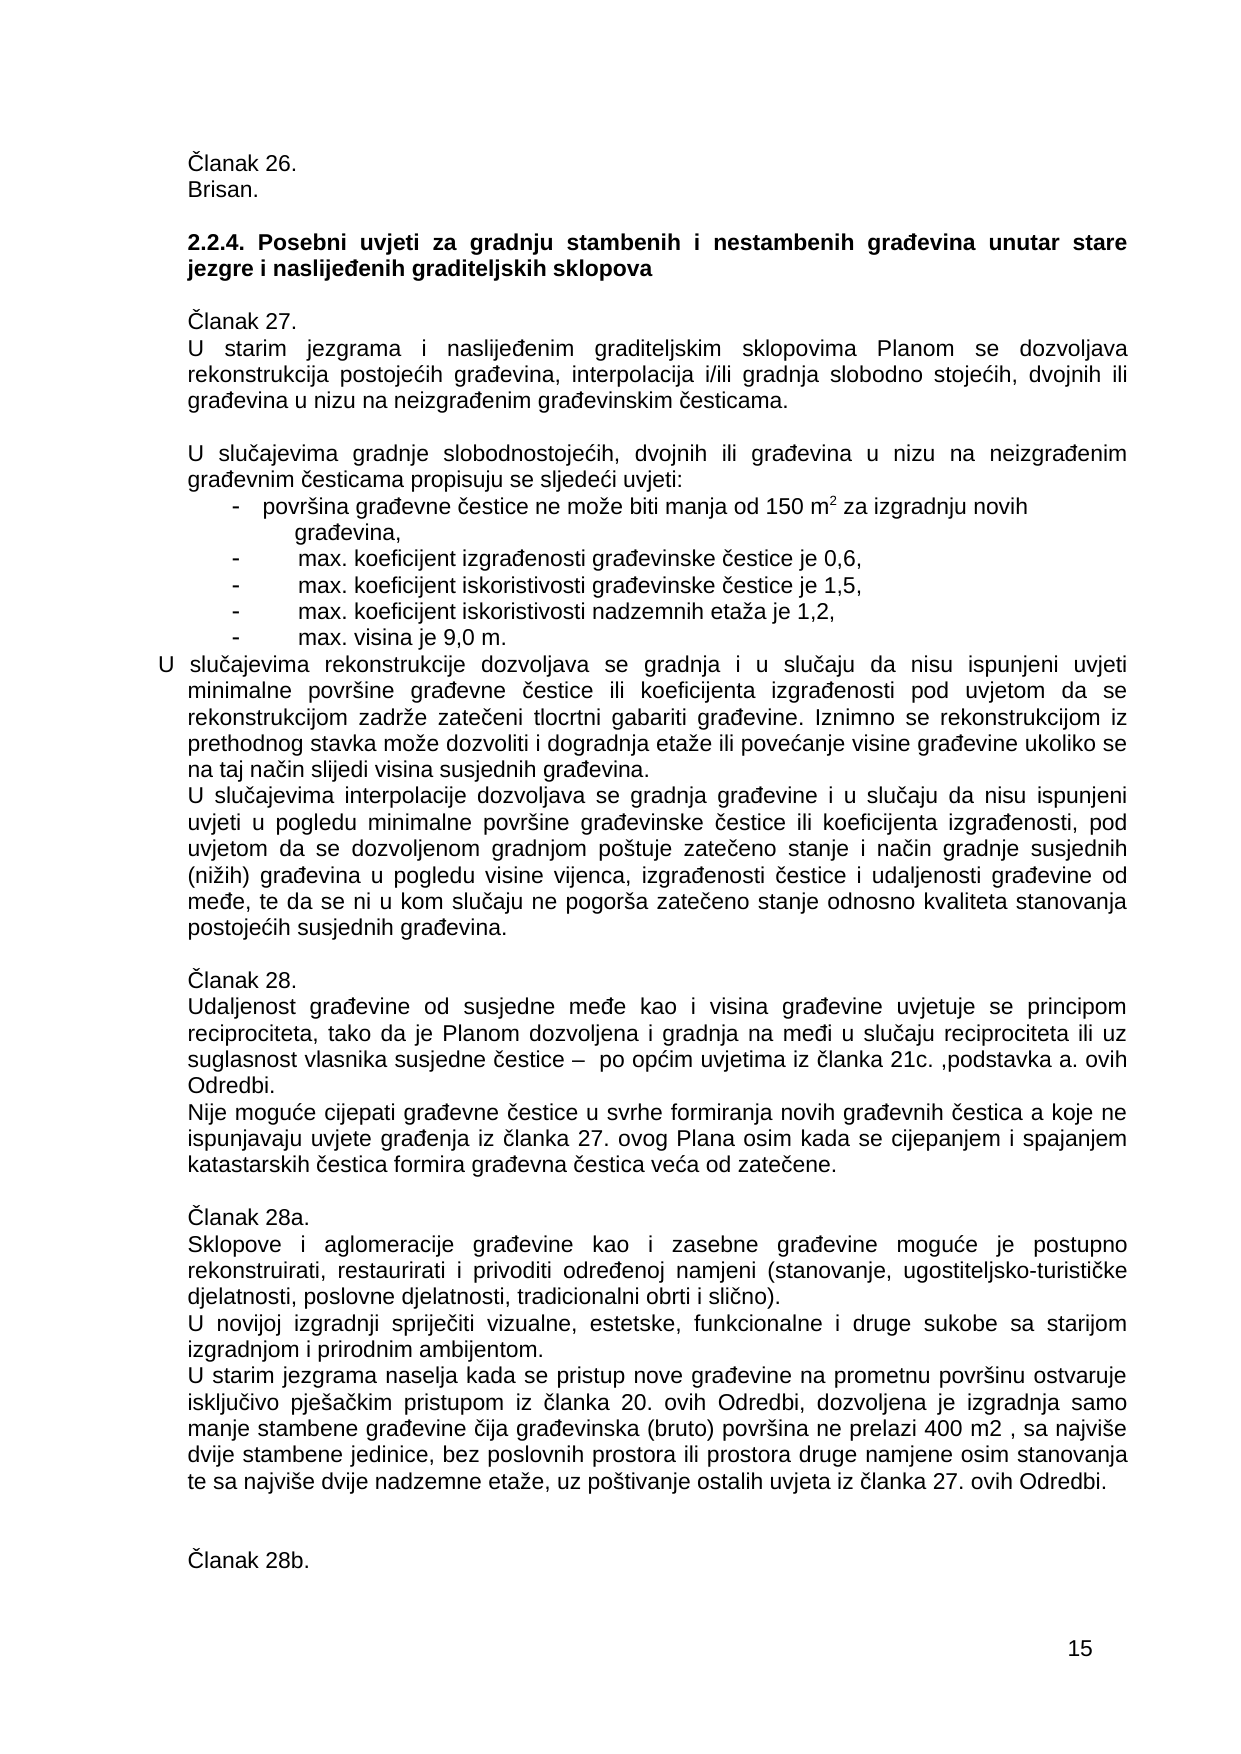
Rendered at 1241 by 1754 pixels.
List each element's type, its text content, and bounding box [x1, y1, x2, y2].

list max. koeficijent iskoristivosti nadzemnih etaža je 1,2, [187, 598, 1128, 624]
text Brisan. [187, 176, 1128, 203]
text U slučajevima interpolacije dozvoljava se gradnja građevine i u slučaju da nisu ispunjeni uvjeti u pogledu minimalne površine građevinske čestice ili koeficijenta izgrađenosti, pod uvjetom da se dozvoljenom gradnjom poštuje zatečeno stanje i način gradnje susjednih (nižih) građevina u pogledu visine vijenca, izgrađenosti čestice i udaljenosti građevine od međe, te da se ni u kom slučaju ne pogorša zatečeno stanje odnosno kvaliteta stanovanja postojećih susjednih građevina. [187, 782, 1128, 941]
list max. koeficijent izgrađenosti građevinske čestice je 0,6, [187, 545, 1128, 572]
text Članak 26. [187, 150, 1128, 176]
text Udaljenost građevine od susjedne međe kao i visina građevine uvjetuje se principom reciprociteta, tako da je Planom dozvoljena i gradnja na međi u slučaju reciprociteta ili uz suglasnost vlasnika susjedne čestice – po općim uvjetima iz članka 21c. ,podstavka a. ovih Odredbi. [187, 993, 1128, 1099]
text Članak 28. [187, 967, 1128, 993]
text U slučajevima gradnje slobodnostojećih, dvojnih ili građevina u nizu na neizgrađenim građevnim česticama propisuju se sljedeći uvjeti: [187, 440, 1128, 493]
text U starim jezgrama i naslijeđenim graditeljskim sklopovima Planom se dozvoljava rekonstrukcija postojećih građevina, interpolacija i/ili gradnja slobodno stojećih, dvojnih ili građevina u nizu na neizgrađenim građevinskim česticama. [187, 334, 1128, 413]
text Članak 28a. [187, 1204, 1128, 1231]
text U novijoj izgradnji spriječiti vizualne, estetske, funkcionalne i druge sukobe sa starijom izgradnjom i prirodnim ambijentom. [187, 1309, 1128, 1362]
text Nije moguće cijepati građevne čestice u svrhe formiranja novih građevnih čestica a koje ne ispunjavaju uvjete građenja iz članka 27. ovog Plana osim kada se cijepanjem i spajanjem katastarskih čestica formira građevna čestica veća od zatečene. [187, 1099, 1128, 1178]
text Članak 28b. [187, 1547, 1128, 1573]
text Sklopove i aglomeracije građevine kao i zasebne građevine moguće je postupno rekonstruirati, restaurirati i privoditi određenoj namjeni (stanovanje, ugostiteljsko-turističke djelatnosti, poslovne djelatnosti, tradicionalni obrti i slično). [187, 1231, 1128, 1309]
list max. visina je 9,0 m. [187, 624, 1128, 651]
text U starim jezgrama naselja kada se pristup nove građevine na prometnu površinu ostvaruje isključivo pješačkim pristupom iz članka 20. ovih Odredbi, dozvoljena je izgradnja samo manje stambene građevine čija građevinska (bruto) površina ne prelazi 400 m2 , sa najviše dvije stambene jedinice, bez poslovnih prostora ili prostora druge namjene osim stanovanja te sa najviše dvije nadzemne etaže, uz poštivanje ostalih uvjeta iz članka 27. ovih Odredbi. [187, 1362, 1128, 1494]
text Članak 27. [187, 308, 1128, 334]
list max. koeficijent iskoristivosti građevinske čestice je 1,5, [187, 572, 1128, 598]
list površina građevne čestice ne može biti manja od 150 m2 za izgradnju novih građevina, [187, 493, 1128, 545]
text U slučajevima rekonstrukcije dozvoljava se gradnja i u slučaju da nisu ispunjeni uvjeti minimalne površine građevne čestice ili koeficijenta izgrađenosti pod uvjetom da se rekonstrukcijom zadrže zatečeni tlocrtni gabariti građevine. Iznimno se rekonstrukcijom iz prethodnog stavka može dozvoliti i dogradnja etaže ili povećanje visine građevine ukoliko se na taj način slijedi visina susjednih građevina. [158, 651, 1128, 782]
text 2.2.4. Posebni uvjeti za gradnju stambenih i nestambenih građevina unutar stare jezgre i naslijeđenih graditeljskih sklopova [187, 229, 1128, 282]
